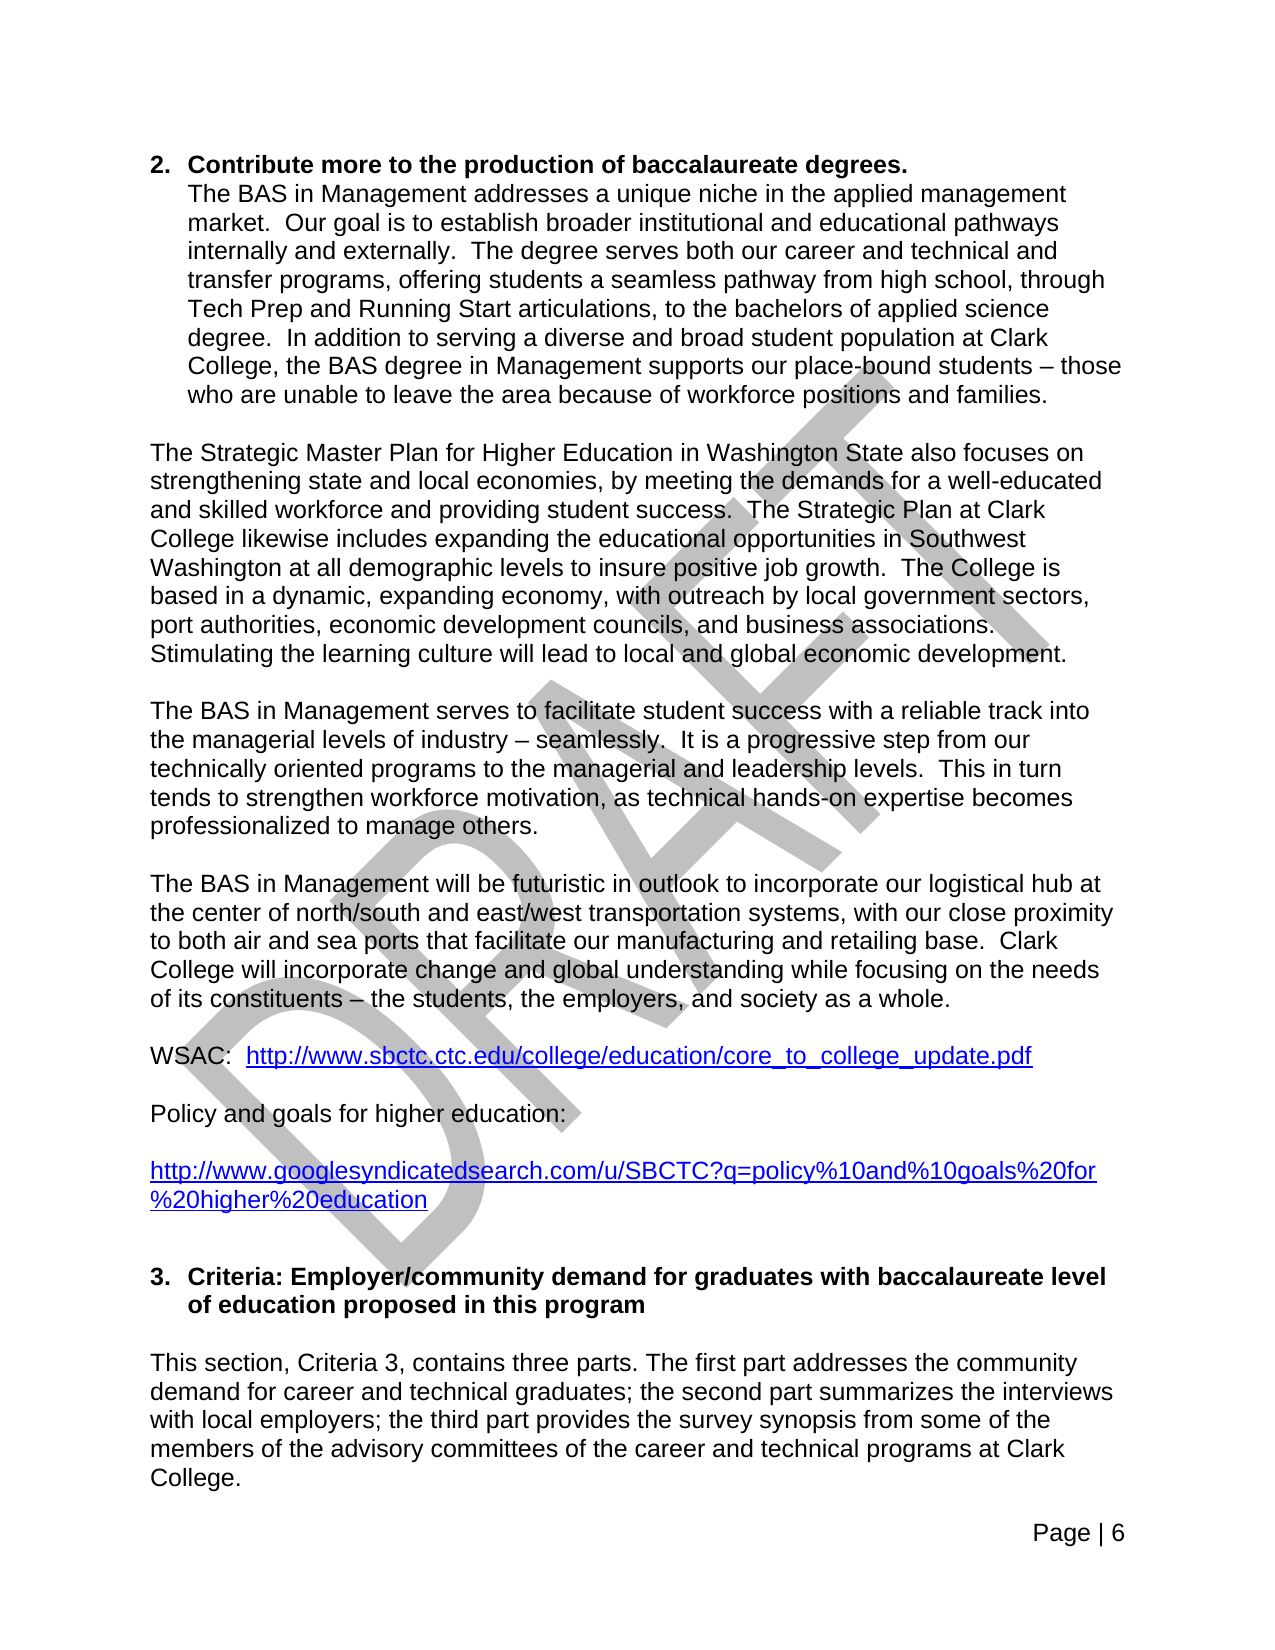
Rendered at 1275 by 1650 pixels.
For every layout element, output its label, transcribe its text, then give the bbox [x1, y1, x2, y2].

text Policy and goals for higher education: [150, 1099, 1125, 1127]
text 3. Criteria: Employer/community demand for graduates with baccalaureate level of education proposed in this program [150, 1262, 1125, 1319]
text WSAC: http://www.sbctc.ctc.edu/college/education/core_to_college_update.pdf [150, 1041, 1125, 1070]
text http://www.googlesyndicatedsearch.com/u/SBCTC?q=policy%10and%10goals%20for%20higher%20education [150, 1156, 1125, 1214]
text This section, Criteria 3, contains three parts. The first part addresses the community demand for career and technical graduates; the second part summarizes the interviews with local employers; the third part provides the survey synopsis from some of the members of the advisory committees of the career and technical programs at Clark College. [150, 1348, 1125, 1492]
text The BAS in Management addresses a unique niche in the applied management market. Our goal is to establish broader institutional and educational pathways internally and externally. The degree serves both our career and technical and transfer programs, offering students a seamless pathway from high school, through Tech Prep and Running Start articulations, to the bachelors of applied science degree. In addition to serving a diverse and broad student population at Clark College, the BAS degree in Management supports our place-bound students – those who are unable to leave the area because of workforce positions and families. [187, 179, 1125, 409]
text The BAS in Management will be futuristic in outlook to incorporate our logistical hub at the center of north/south and east/west transportation systems, with our close proximity to both air and sea ports that facilitate our manufacturing and retailing base. Clark College will incorporate change and global understanding while focusing on the needs of its constituents – the students, the employers, and society as a whole. [150, 869, 1125, 1012]
text 2. Contribute more to the production of baccalaureate degrees. [150, 150, 1125, 179]
text The Strategic Master Plan for Higher Education in Washington State also focuses on strengthening state and local economies, by meeting the demands for a well-educated and skilled workforce and providing student success. The Strategic Plan at Clark College likewise includes expanding the educational opportunities in Southwest Washington at all demographic levels to insure positive job growth. The College is based in a dynamic, expanding economy, with outreach by local government sectors, port authorities, economic development councils, and business associations. Stimulating the learning culture will lead to local and global economic development. [150, 437, 1125, 667]
text The BAS in Management serves to facilitate student success with a reliable track into the managerial levels of industry – seamlessly. It is a progressive step from our technically oriented programs to the managerial and leadership levels. This in turn tends to strengthen workforce motivation, as technical hands-on expertise becomes professionalized to manage others. [150, 696, 1125, 840]
